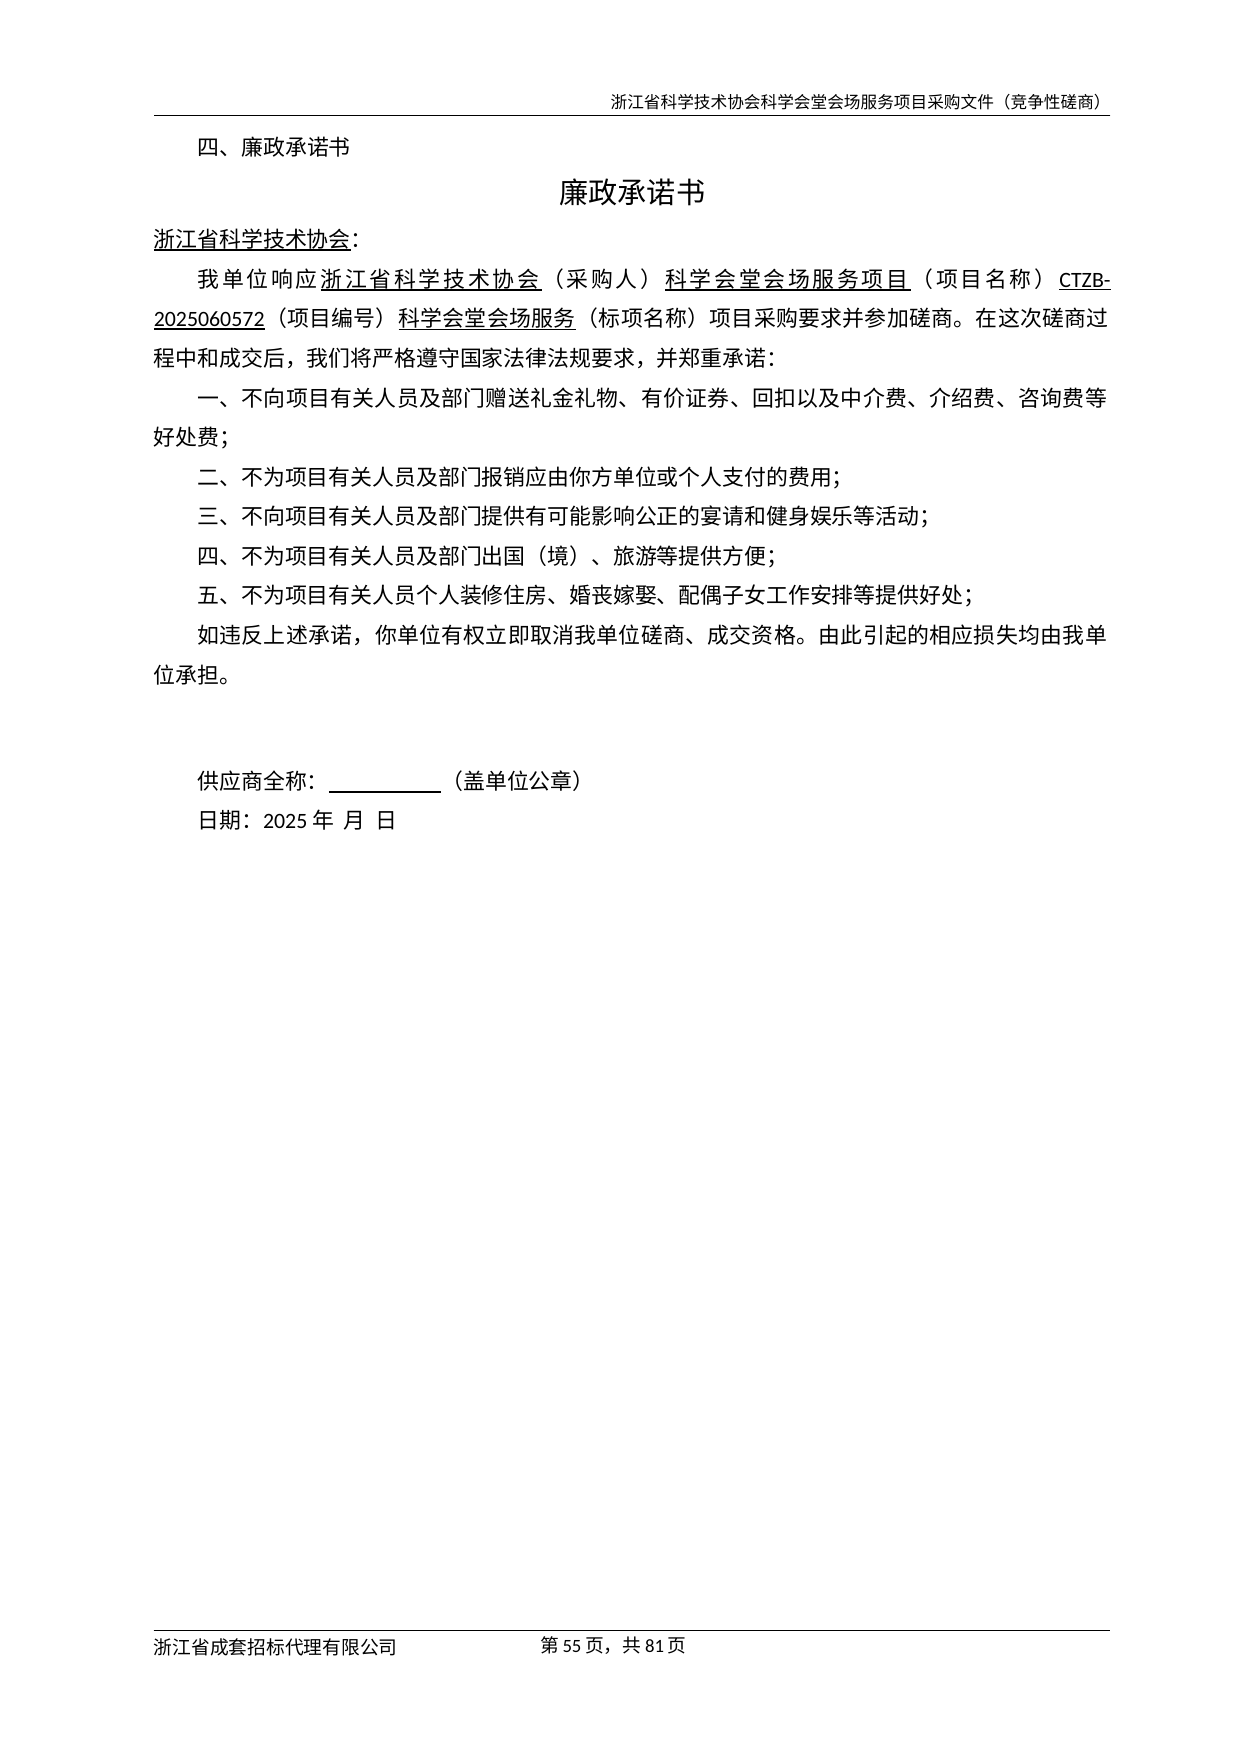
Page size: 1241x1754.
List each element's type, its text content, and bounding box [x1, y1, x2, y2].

text 二、不为项目有关人员及部门报销应由你方单位或个人支付的费用； [153, 460, 1110, 491]
text 一、不向项目有关人员及部门赠送礼金礼物、有价证券、回扣以及中介费、介绍费、咨询费等好处费； [153, 381, 1110, 452]
text 供应商全称： （盖单位公章） [153, 764, 1110, 796]
text 日期：2025年 月 日 [153, 803, 1110, 835]
text 我单位响应浙江省科学技术协会（采购人）科学会堂会场服务项目（项目名称）CTZB-2025060572（项目编号）科学会堂会场服务（标项名称）项目采购要求并参加磋商。在这次磋商过程中和成交后，我们将严格遵守国家法律法规要求，并郑重承诺： [153, 262, 1110, 373]
text 三、不向项目有关人员及部门提供有可能影响公正的宴请和健身娱乐等活动； [153, 499, 1110, 531]
text 如违反上述承诺，你单位有权立即取消我单位磋商、成交资格。由此引起的相应损失均由我单位承担。 [153, 618, 1110, 689]
text 四、不为项目有关人员及部门出国（境）、旅游等提供方便； [153, 539, 1110, 571]
text 五、不为项目有关人员个人装修住房、婚丧嫁娶、配偶子女工作安排等提供好处； [153, 578, 1110, 610]
text 浙江省科学技术协会： [153, 222, 1110, 254]
text 廉政承诺书 [153, 169, 1110, 212]
subtitle 四、廉政承诺书 [153, 130, 1110, 162]
